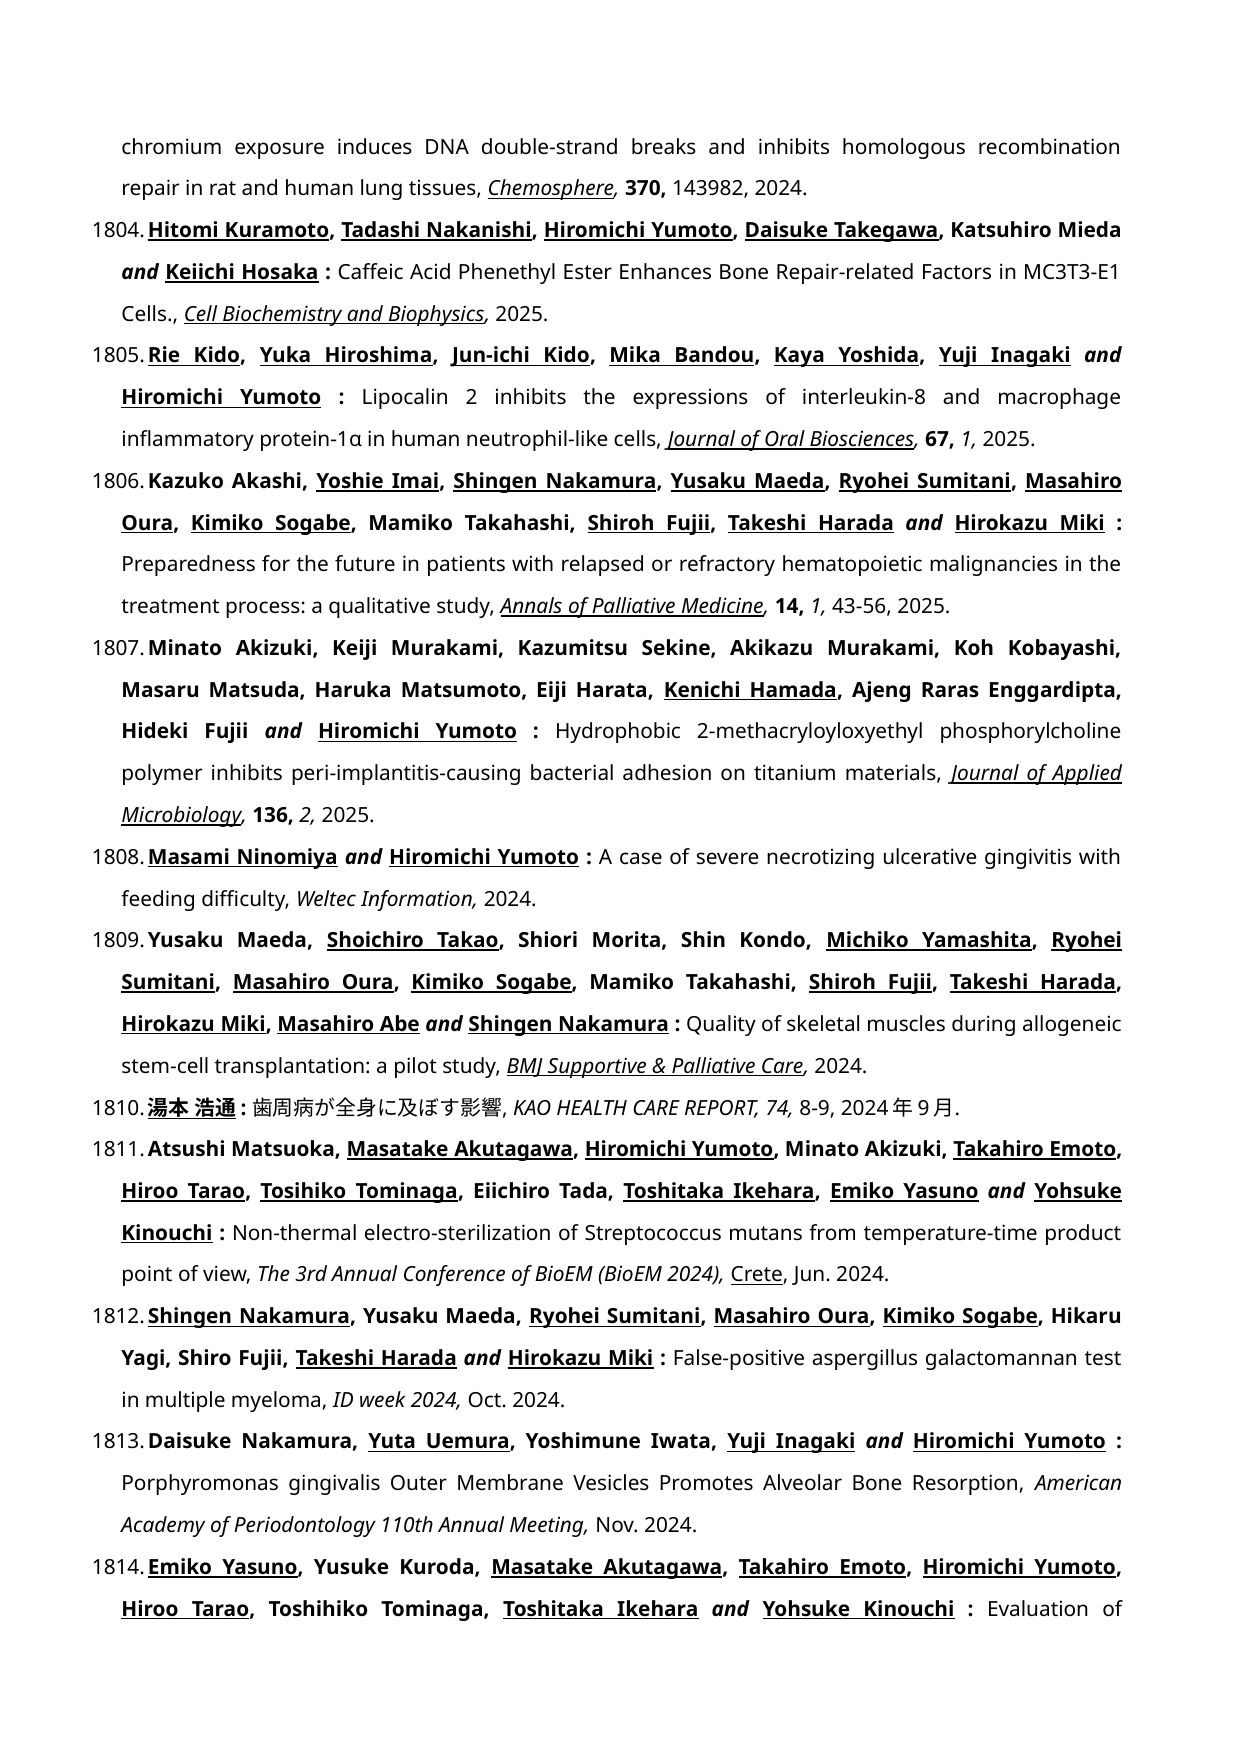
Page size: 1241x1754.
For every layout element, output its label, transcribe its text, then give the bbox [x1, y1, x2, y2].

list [92, 125, 1122, 209]
list Masami Ninomiya and Hiromichi Yumoto : A case of severe necrotizing ulcerative gingivitis with feeding difficulty, Weltec Information, 2024. [92, 835, 1122, 919]
list Minato Akizuki, Keiji Murakami, Kazumitsu Sekine, Akikazu Murakami, Koh Kobayashi, Masaru Matsuda, Haruka Matsumoto, Eiji Harata, Kenichi Hamada, Ajeng Raras Enggardipta, Hideki Fujii and Hiromichi Yumoto : Hydrophobic 2-methacryloyloxyethyl phosphorylcholine polymer inhibits peri-implantitis-causing bacterial adhesion on titanium materials, Journal of Applied Microbiology, 136, 2, 2025. [92, 626, 1122, 835]
list Daisuke Nakamura, Yuta Uemura, Yoshimune Iwata, Yuji Inagaki and Hiromichi Yumoto : Porphyromonas gingivalis Outer Membrane Vesicles Promotes Alveolar Bone Resorption, American Academy of Periodontology 110th Annual Meeting, Nov. 2024. [92, 1420, 1122, 1545]
list Hitomi Kuramoto, Tadashi Nakanishi, Hiromichi Yumoto, Daisuke Takegawa, Katsuhiro Mieda and Keiichi Hosaka : Caffeic Acid Phenethyl Ester Enhances Bone Repair-related Factors in MC3T3-E1 Cells., Cell Biochemistry and Biophysics, 2025. [92, 209, 1122, 334]
list Shingen Nakamura, Yusaku Maeda, Ryohei Sumitani, Masahiro Oura, Kimiko Sogabe, Hikaru Yagi, Shiro Fujii, Takeshi Harada and Hirokazu Miki : False-positive aspergillus galactomannan test in multiple myeloma, ID week 2024, Oct. 2024. [92, 1295, 1122, 1420]
list Atsushi Matsuoka, Masatake Akutagawa, Hiromichi Yumoto, Minato Akizuki, Takahiro Emoto, Hiroo Tarao, Tosihiko Tominaga, Eiichiro Tada, Toshitaka Ikehara, Emiko Yasuno and Yohsuke Kinouchi : Non-thermal electro-sterilization of Streptococcus mutans from temperature-time product point of view, The 3rd Annual Conference of BioEM (BioEM 2024), Crete, Jun. 2024. [92, 1128, 1122, 1295]
list Yusaku Maeda, Shoichiro Takao, Shiori Morita, Shin Kondo, Michiko Yamashita, Ryohei Sumitani, Masahiro Oura, Kimiko Sogabe, Mamiko Takahashi, Shiroh Fujii, Takeshi Harada, Hirokazu Miki, Masahiro Abe and Shingen Nakamura : Quality of skeletal muscles during allogeneic stem-cell transplantation: a pilot study, BMJ Supportive & Palliative Care, 2024. [92, 919, 1122, 1086]
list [92, 1545, 1122, 1629]
list Rie Kido, Yuka Hiroshima, Jun-ichi Kido, Mika Bandou, Kaya Yoshida, Yuji Inagaki and Hiromichi Yumoto : Lipocalin 2 inhibits the expressions of interleukin-8 and macrophage inflammatory protein-1α in human neutrophil-like cells, Journal of Oral Biosciences, 67, 1, 2025. [92, 334, 1122, 459]
list Kazuko Akashi, Yoshie Imai, Shingen Nakamura, Yusaku Maeda, Ryohei Sumitani, Masahiro Oura, Kimiko Sogabe, Mamiko Takahashi, Shiroh Fujii, Takeshi Harada and Hirokazu Miki : Preparedness for the future in patients with relapsed or refractory hematopoietic malignancies in the treatment process: a qualitative study, Annals of Palliative Medicine, 14, 1, 43-56, 2025. [92, 459, 1122, 626]
list 湯本 浩通 : 歯周病が全身に及ぼす影響, KAO HEALTH CARE REPORT, 74, 8-9, 2024年9月. [92, 1086, 1122, 1128]
